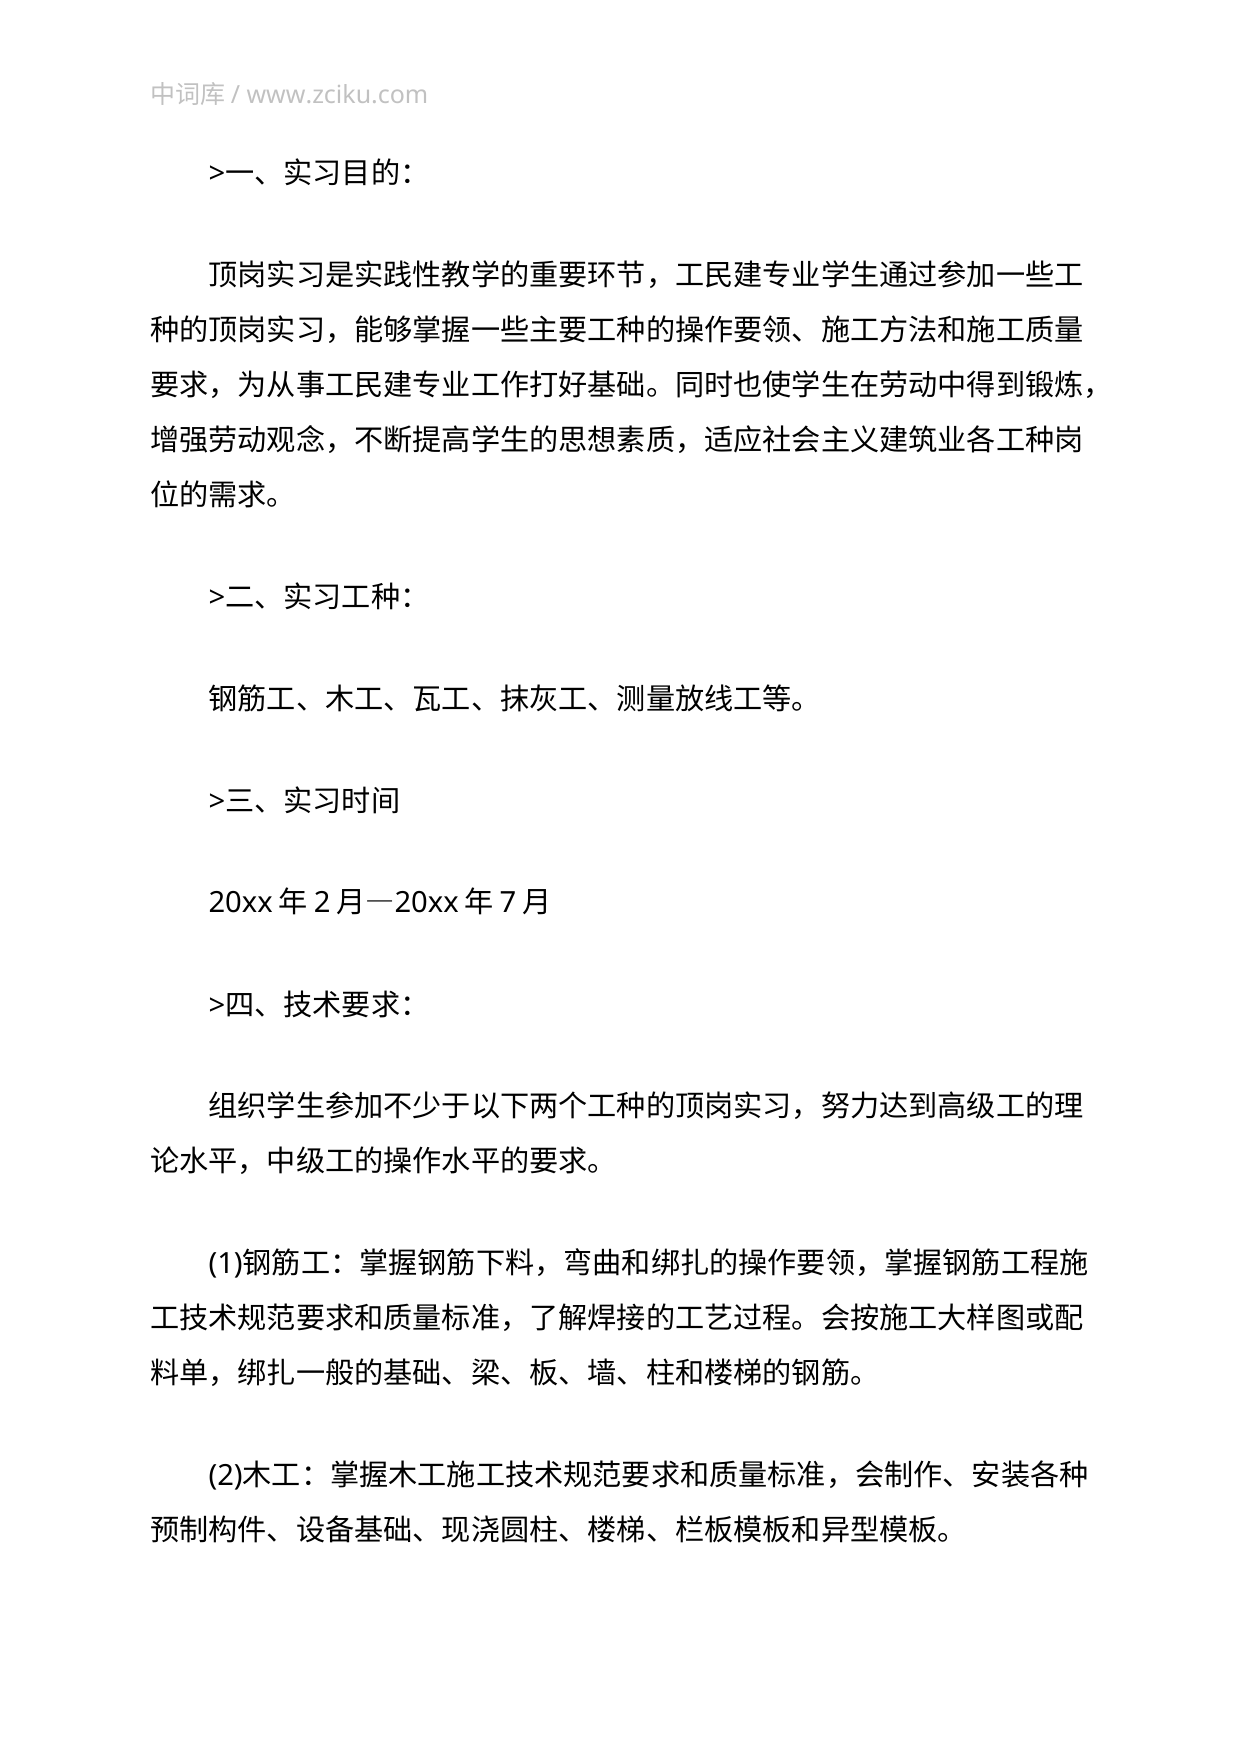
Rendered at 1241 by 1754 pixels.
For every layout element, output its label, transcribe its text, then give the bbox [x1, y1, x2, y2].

text 20xx年2月—20xx年7月 [150, 879, 1090, 921]
text 顶岗实习是实践性教学的重要环节，工民建专业学生通过参加一些工种的顶岗实习，能够掌握一些主要工种的操作要领、施工方法和施工质量要求，为从事工民建专业工作打好基础。同时也使学生在劳动中得到锻炼，增强劳动观念，不断提高学生的思想素质，适应社会主义建筑业各工种岗位的需求。 [150, 252, 1090, 514]
text >一、实习目的： [150, 150, 1090, 192]
text (2)木工：掌握木工施工技术规范要求和质量标准，会制作、安装各种预制构件、设备基础、现浇圆柱、楼梯、栏板模板和异型模板。 [150, 1451, 1090, 1549]
text 组织学生参加不少于以下两个工种的顶岗实习，努力达到高级工的理论水平，中级工的操作水平的要求。 [150, 1083, 1090, 1180]
text >三、实习时间 [150, 777, 1090, 819]
text >二、实习工种： [150, 573, 1090, 616]
text (1)钢筋工：掌握钢筋下料，弯曲和绑扎的操作要领，掌握钢筋工程施工技术规范要求和质量标准，了解焊接的工艺过程。会按施工大样图或配料单，绑扎一般的基础、梁、板、墙、柱和楼梯的钢筋。 [150, 1240, 1090, 1392]
text 钢筋工、木工、瓦工、抹灰工、测量放线工等。 [150, 675, 1090, 718]
text >四、技术要求： [150, 981, 1090, 1023]
